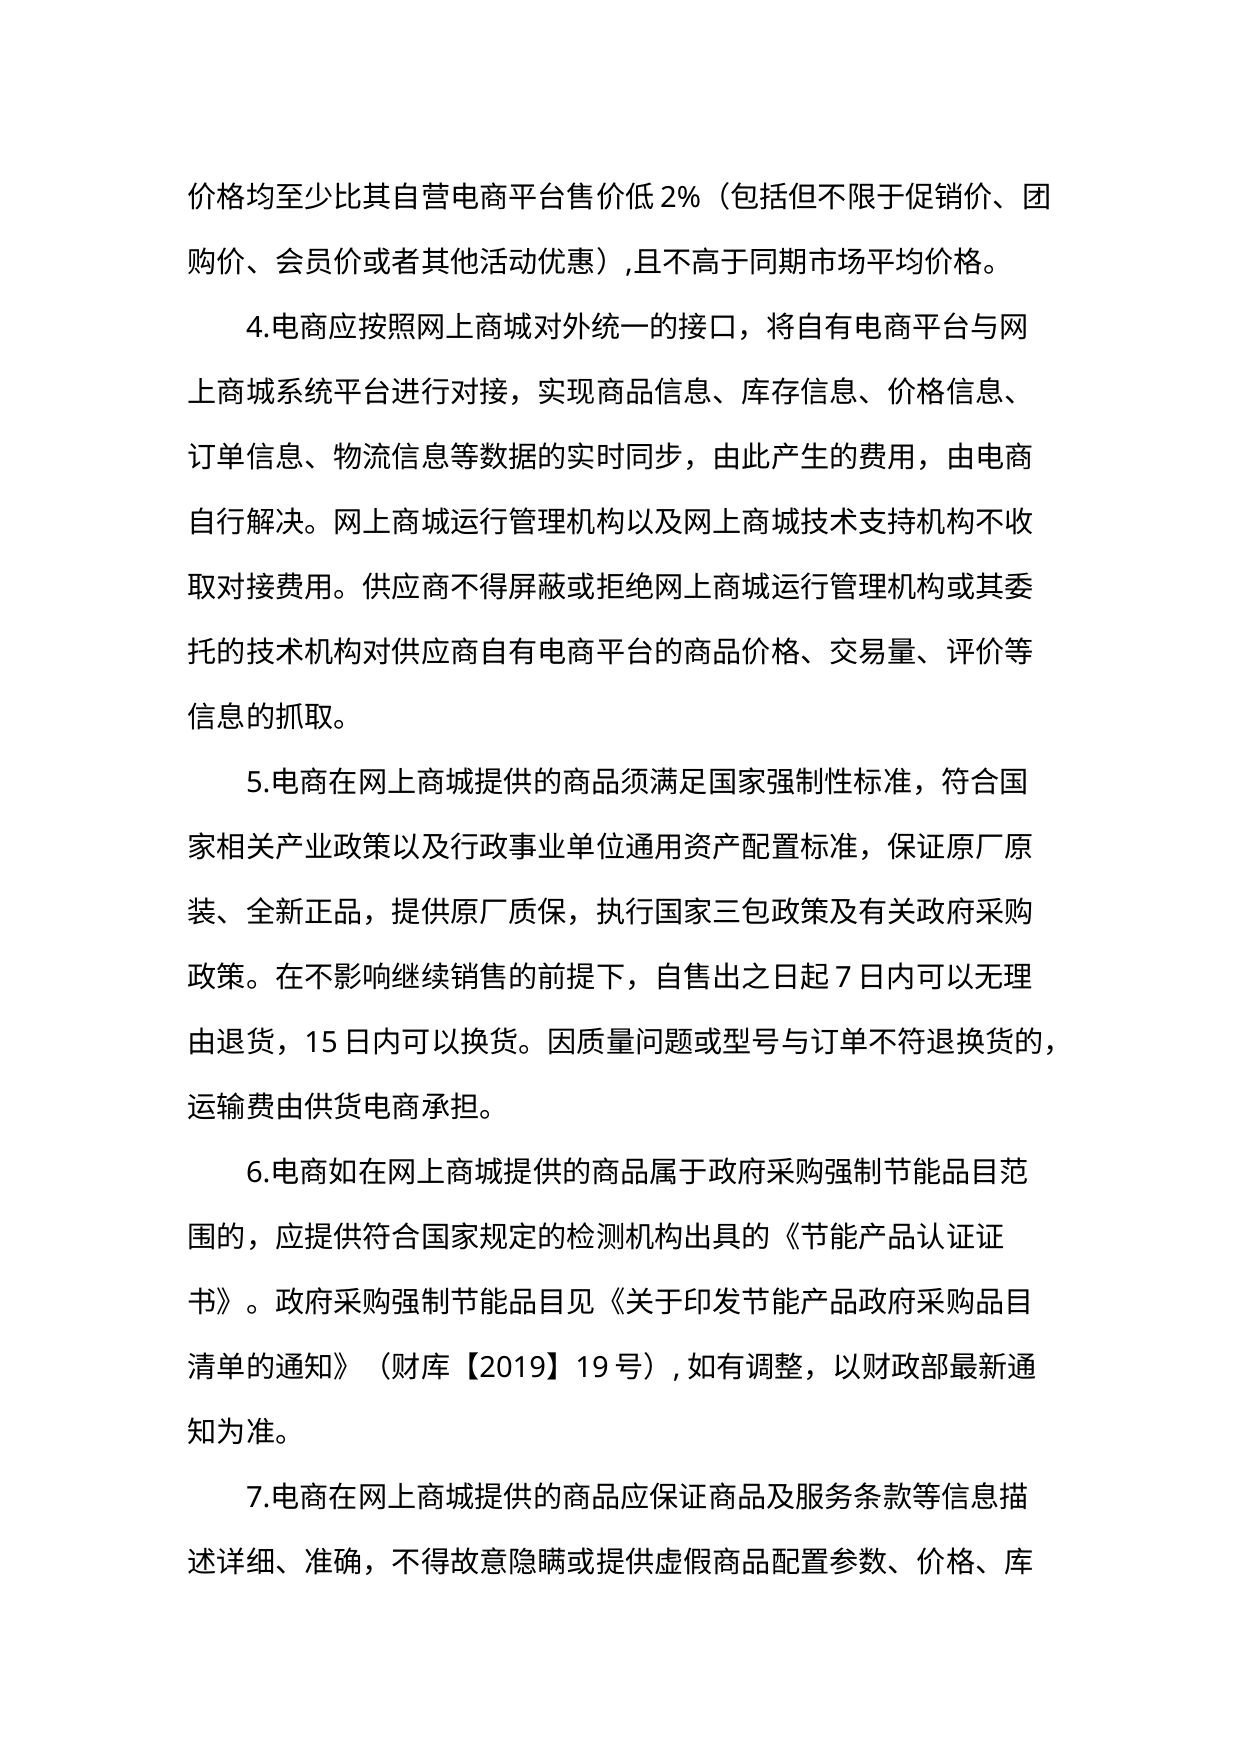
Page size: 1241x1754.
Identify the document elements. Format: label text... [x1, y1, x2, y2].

text 4.电商应按照网上商城对外统一的接口，将自有电商平台与网上商城系统平台进行对接，实现商品信息、库存信息、价格信息、订单信息、物流信息等数据的实时同步，由此产生的费用，由电商自行解决。网上商城运行管理机构以及网上商城技术支持机构不收取对接费用。供应商不得屏蔽或拒绝网上商城运行管理机构或其委托的技术机构对供应商自有电商平台的商品价格、交易量、评价等信息的抓取。 [187, 292, 1053, 747]
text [187, 1462, 1053, 1592]
text 5.电商在网上商城提供的商品须满足国家强制性标准，符合国家相关产业政策以及行政事业单位通用资产配置标准，保证原厂原装、全新正品，提供原厂质保，执行国家三包政策及有关政府采购政策。在不影响继续销售的前提下，自售出之日起7日内可以无理由退货，15日内可以换货。因质量问题或型号与订单不符退换货的，运输费由供货电商承担。 [187, 747, 1053, 1137]
text 6.电商如在网上商城提供的商品属于政府采购强制节能品目范围的，应提供符合国家规定的检测机构出具的《节能产品认证证书》。政府采购强制节能品目见《关于印发节能产品政府采购品目清单的通知》（财库【2019】19号）, 如有调整，以财政部最新通知为准。 [187, 1137, 1053, 1462]
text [187, 162, 1053, 292]
